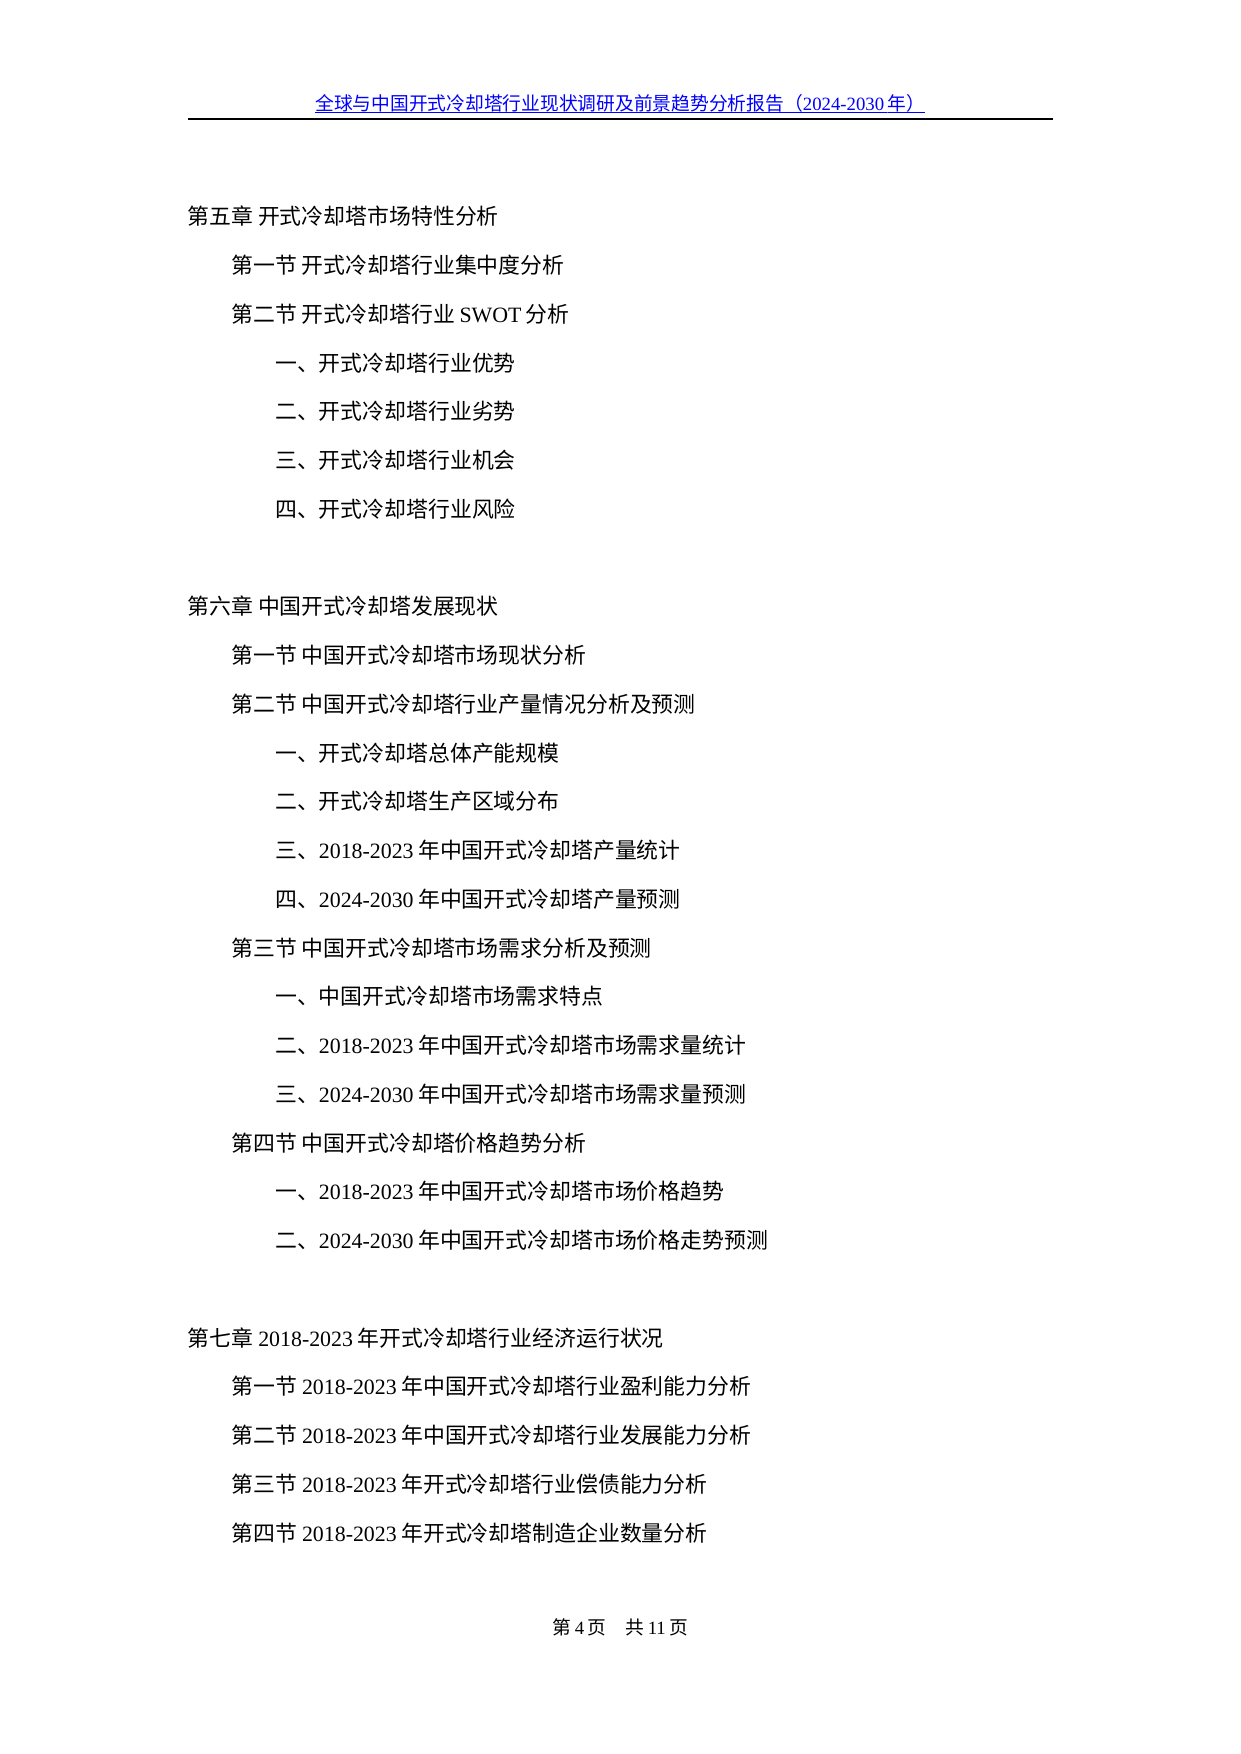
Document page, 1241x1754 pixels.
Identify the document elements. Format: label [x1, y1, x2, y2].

text [187, 150, 1053, 1548]
